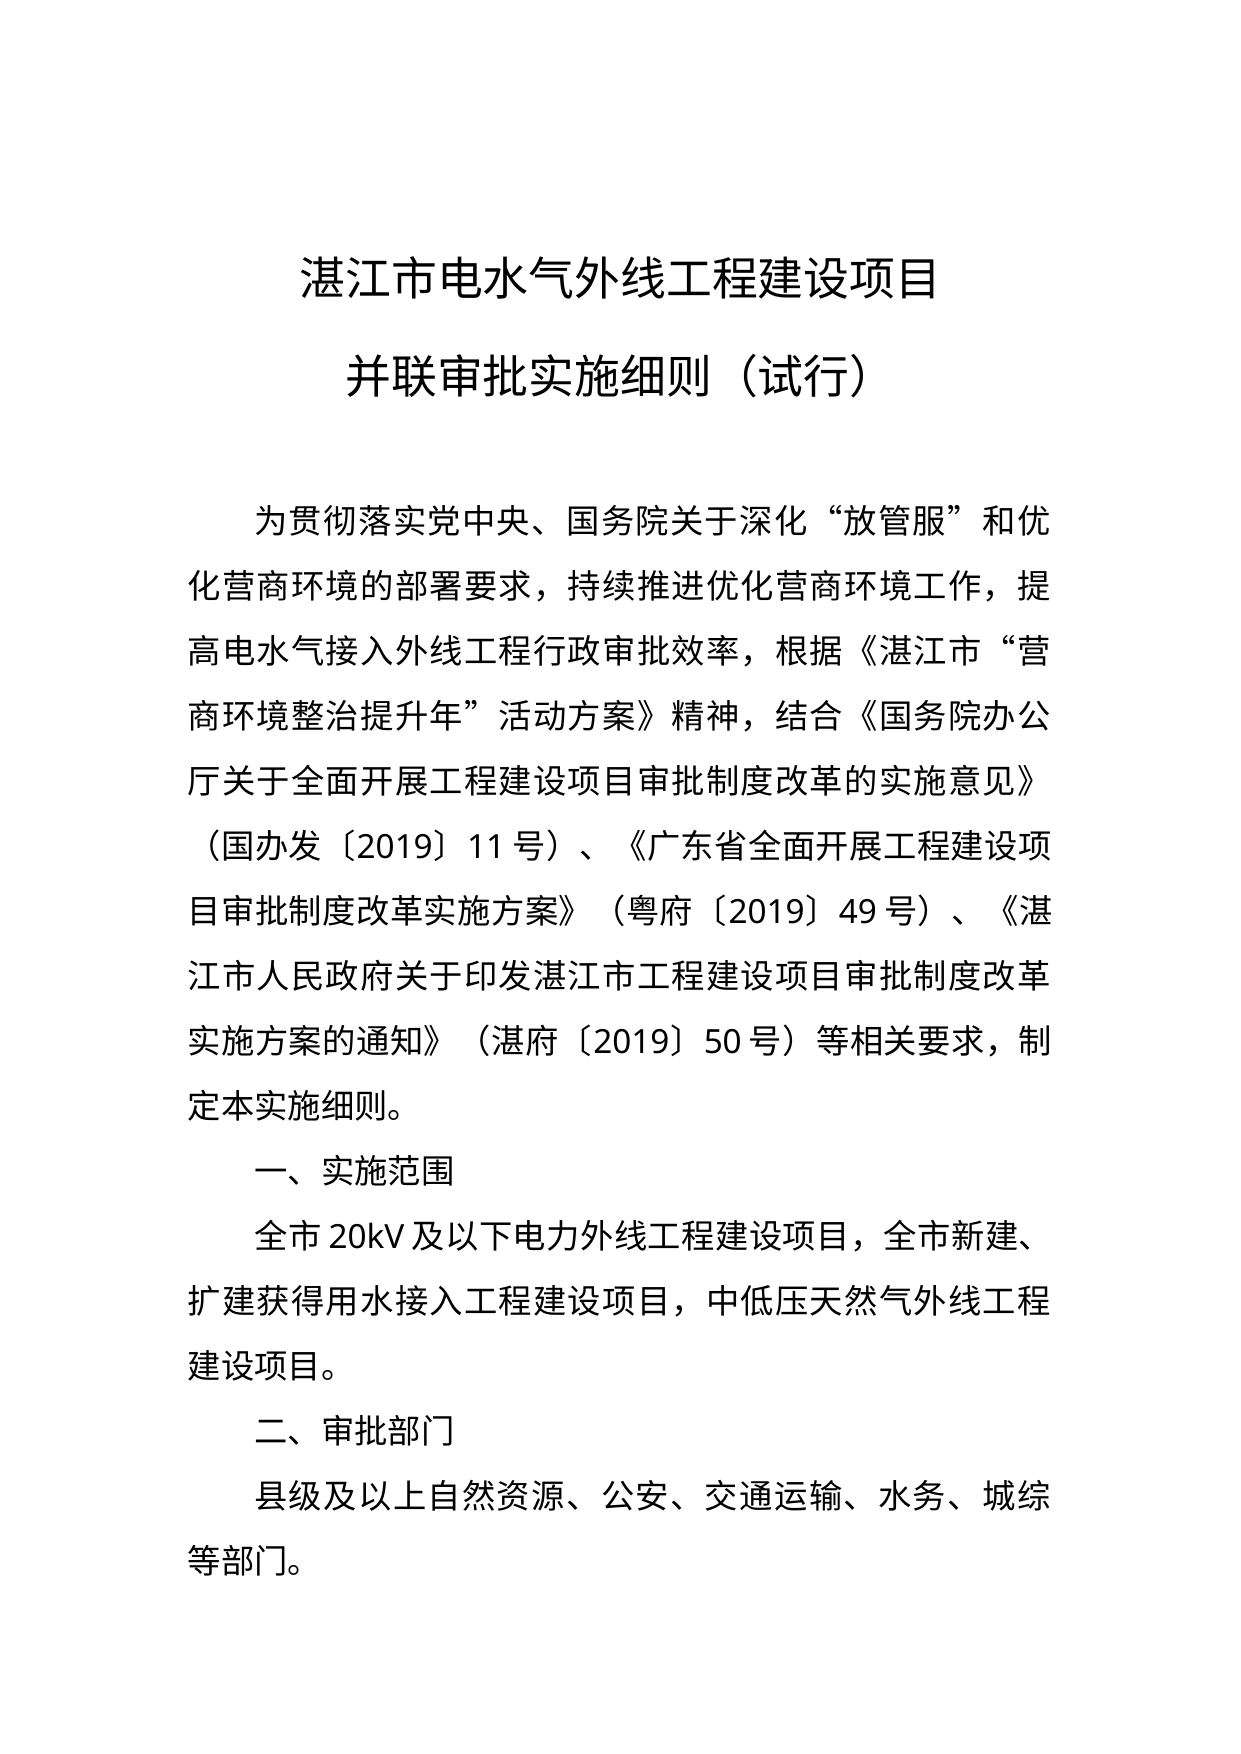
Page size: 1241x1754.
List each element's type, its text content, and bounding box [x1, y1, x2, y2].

text 县级及以上自然资源、公安、交通运输、水务、城综等部门。 [187, 1462, 1053, 1592]
text 一、实施范围 [187, 1137, 1053, 1202]
text 全市20kV及以下电力外线工程建设项目，全市新建、扩建获得用水接入工程建设项目，中低压天然气外线工程建设项目。 [187, 1202, 1053, 1397]
text 湛江市电水气外线工程建设项目 [187, 227, 1053, 324]
text 二、审批部门 [187, 1397, 1053, 1462]
text 为贯彻落实党中央、国务院关于深化“放管服”和优化营商环境的部署要求，持续推进优化营商环境工作，提高电水气接入外线工程行政审批效率，根据《湛江市“营商环境整治提升年”活动方案》精神，结合《国务院办公厅关于全面开展工程建设项目审批制度改革的实施意见》（国办发〔2019〕11号）、《广东省全面开展工程建设项目审批制度改革实施方案》（粤府〔2019〕49号）、《湛江市人民政府关于印发湛江市工程建设项目审批制度改革实施方案的通知》（湛府〔2019〕50号）等相关要求，制定本实施细则。 [187, 487, 1053, 1137]
text 并联审批实施细则（试行） [187, 324, 1053, 422]
